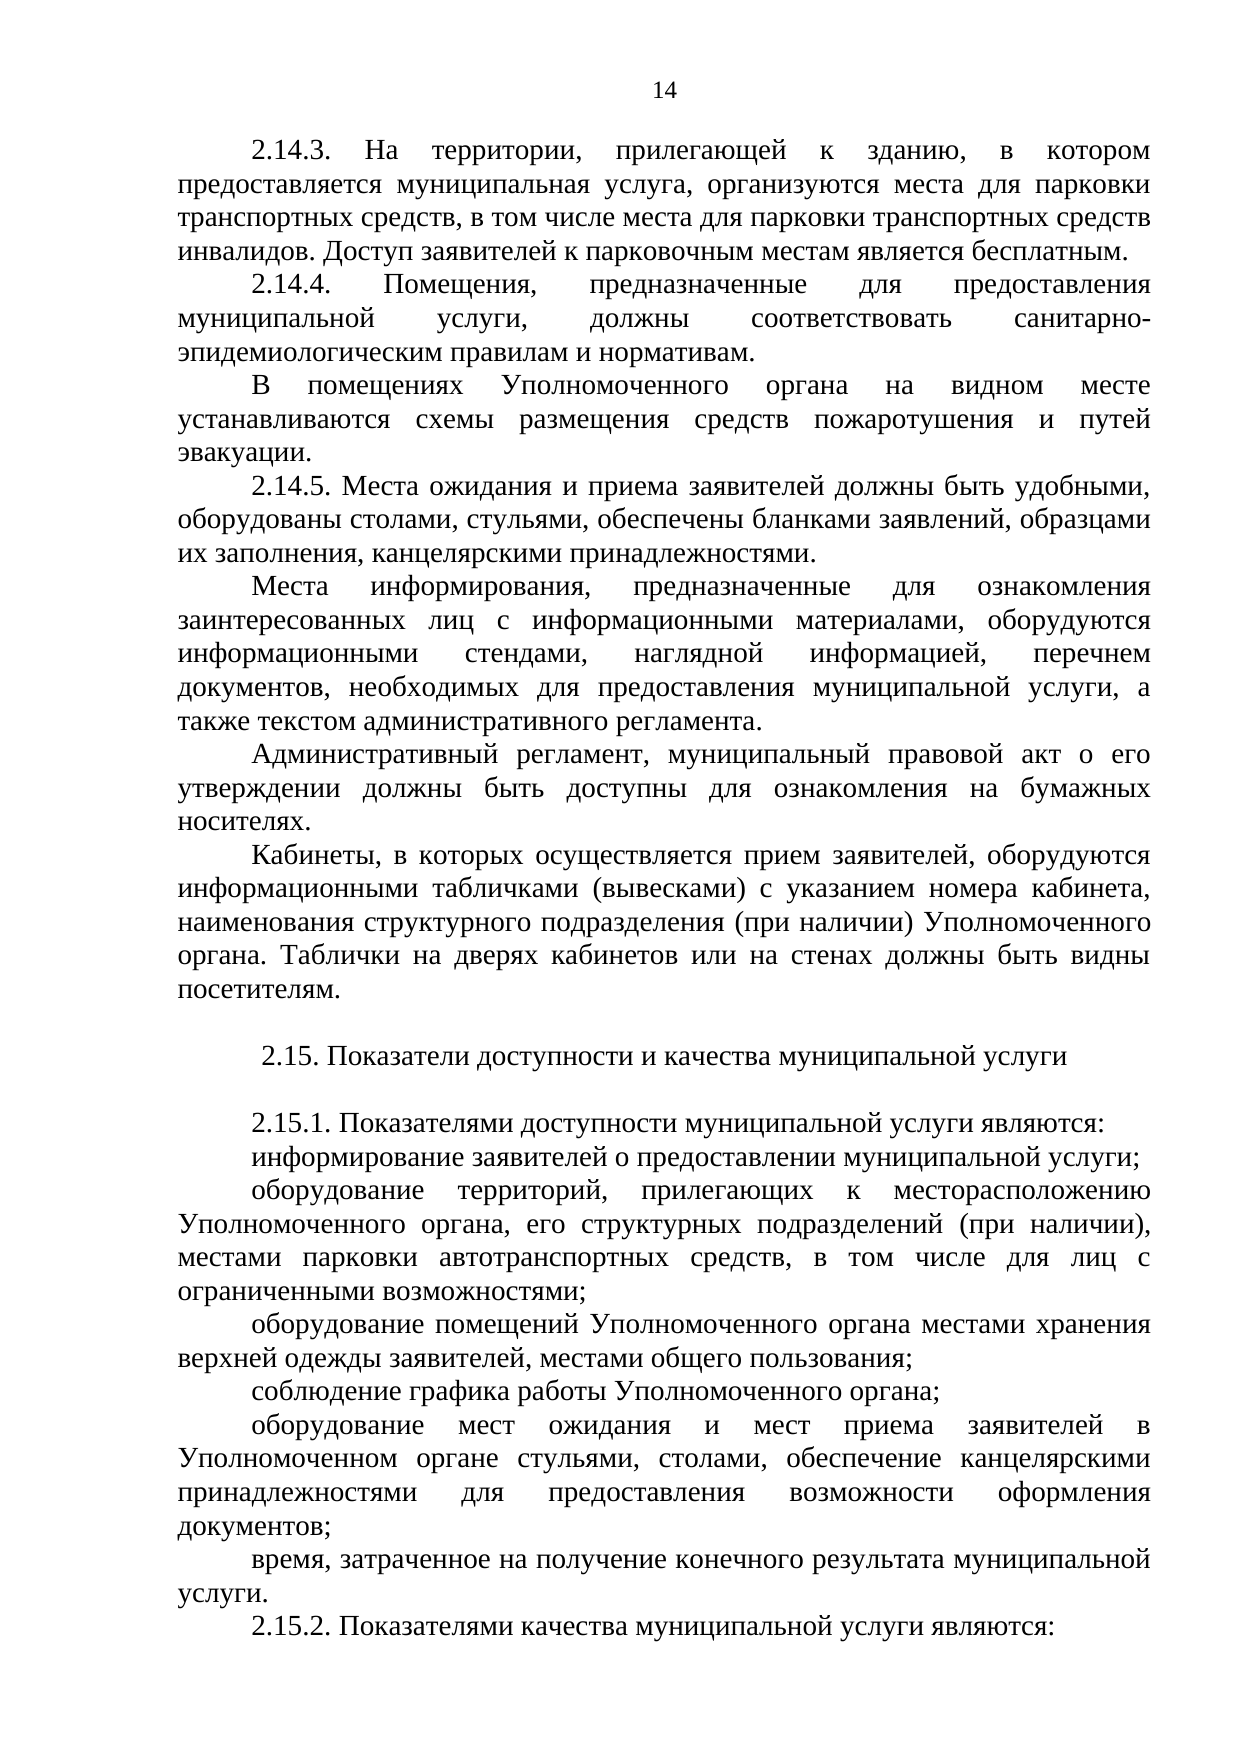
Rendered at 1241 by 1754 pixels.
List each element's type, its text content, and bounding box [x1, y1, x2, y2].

text оборудование территорий, прилегающих к месторасположению Уполномоченного органа, его структурных подразделений (при наличии), местами парковки автотранспортных средств, в том числе для лиц с ограниченными возможностями; [177, 1172, 1152, 1306]
text Административный регламент, муниципальный правовой акт о его утверждении должны быть доступны для ознакомления на бумажных носителях. [177, 736, 1152, 837]
text соблюдение графика работы Уполномоченного органа; [177, 1373, 1152, 1407]
text В помещениях Уполномоченного органа на видном месте устанавливаются схемы размещения средств пожаротушения и путей эвакуации. [177, 367, 1152, 468]
text оборудование мест ожидания и мест приема заявителей в Уполномоченном органе стульями, столами, обеспечение канцелярскими принадлежностями для предоставления возможности оформления документов; [177, 1407, 1152, 1541]
text 2.14.5. Места ожидания и приема заявителей должны быть удобными, оборудованы столами, стульями, обеспечены бланками заявлений, образцами их заполнения, канцелярскими принадлежностями. [177, 468, 1152, 568]
text оборудование помещений Уполномоченного органа местами хранения верхней одежды заявителей, местами общего пользования; [177, 1306, 1152, 1373]
text 2.14.3. На территории, прилегающей к зданию, в котором предоставляется муниципальная услуга, организуются места для парковки транспортных средств, в том числе места для парковки транспортных средств инвалидов. Доступ заявителей к парковочным местам является бесплатным. [177, 132, 1152, 267]
text 2.14.4. Помещения, предназначенные для предоставления муниципальной услуги, должны соответствовать санитарно-эпидемиологическим правилам и нормативам. [177, 267, 1152, 367]
text 2.15. Показатели доступности и качества муниципальной услуги [177, 1038, 1152, 1072]
text 2.15.2. Показателями качества муниципальной услуги являются: [177, 1608, 1152, 1642]
text время, затраченное на получение конечного результата муниципальной услуги. [177, 1541, 1152, 1608]
text Места информирования, предназначенные для ознакомления заинтересованных лиц с информационными материалами, оборудуются информационными стендами, наглядной информацией, перечнем документов, необходимых для предоставления муниципальной услуги, а также текстом административного регламента. [177, 568, 1152, 736]
text 2.15.1. Показателями доступности муниципальной услуги являются: [177, 1105, 1152, 1139]
text информирование заявителей о предоставлении муниципальной услуги; [177, 1139, 1152, 1172]
text Кабинеты, в которых осуществляется прием заявителей, оборудуются информационными табличками (вывесками) с указанием номера кабинета, наименования структурного подразделения (при наличии) Уполномоченного органа. Таблички на дверях кабинетов или на стенах должны быть видны посетителям. [177, 837, 1152, 1004]
